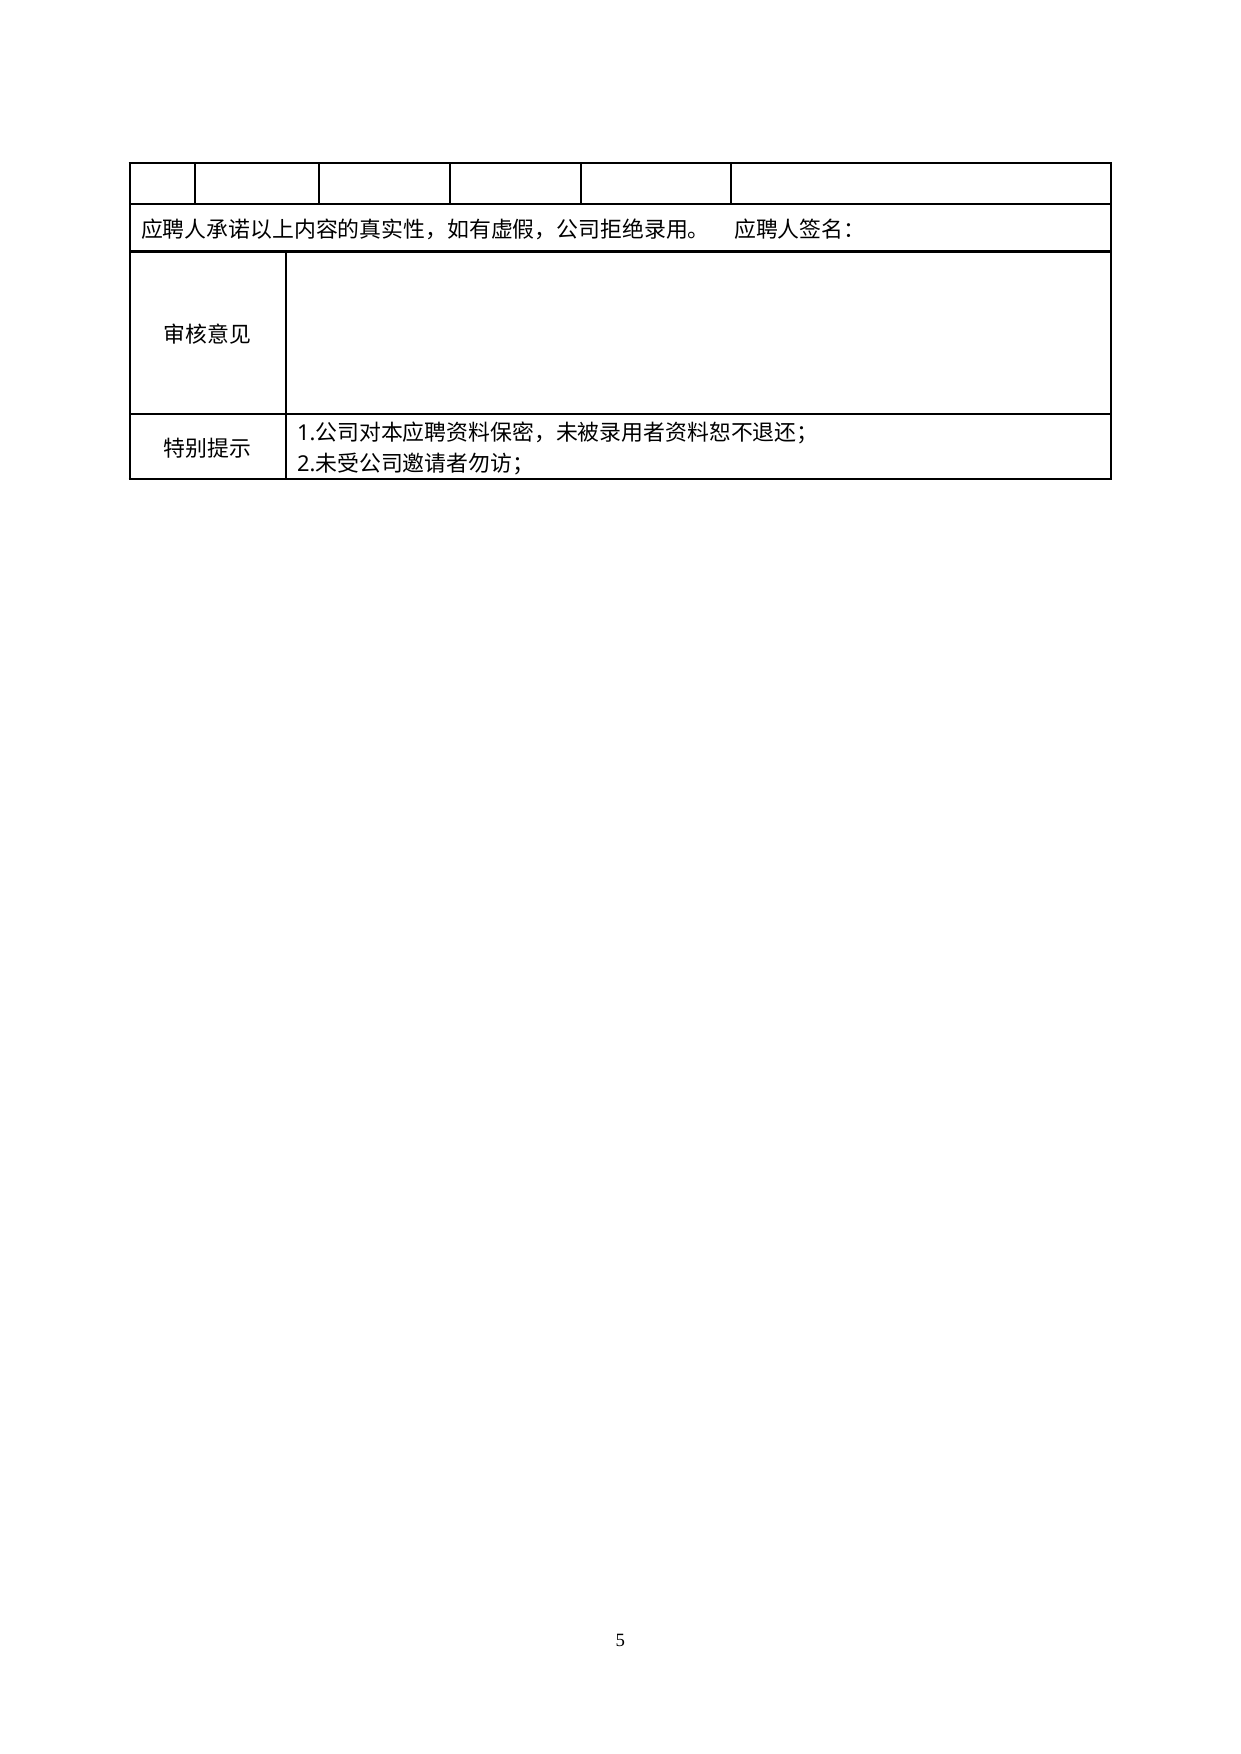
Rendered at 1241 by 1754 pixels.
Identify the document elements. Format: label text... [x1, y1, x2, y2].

table_cell [582, 164, 730, 203]
table_cell 1.公司对本应聘资料保密，未被录用者资料恕不退还； 2.未受公司邀请者勿访； [287, 415, 1110, 478]
table_cell [196, 164, 318, 203]
table_cell [320, 164, 449, 203]
table_cell [732, 164, 1110, 203]
table_cell 审核意见 [131, 253, 285, 412]
table_cell [451, 164, 580, 203]
table_cell [287, 253, 1110, 412]
table_cell 特别提示 [131, 415, 285, 478]
table_cell 应聘人承诺以上内容的真实性，如有虚假，公司拒绝录用。 应聘人签名： [131, 205, 1110, 250]
